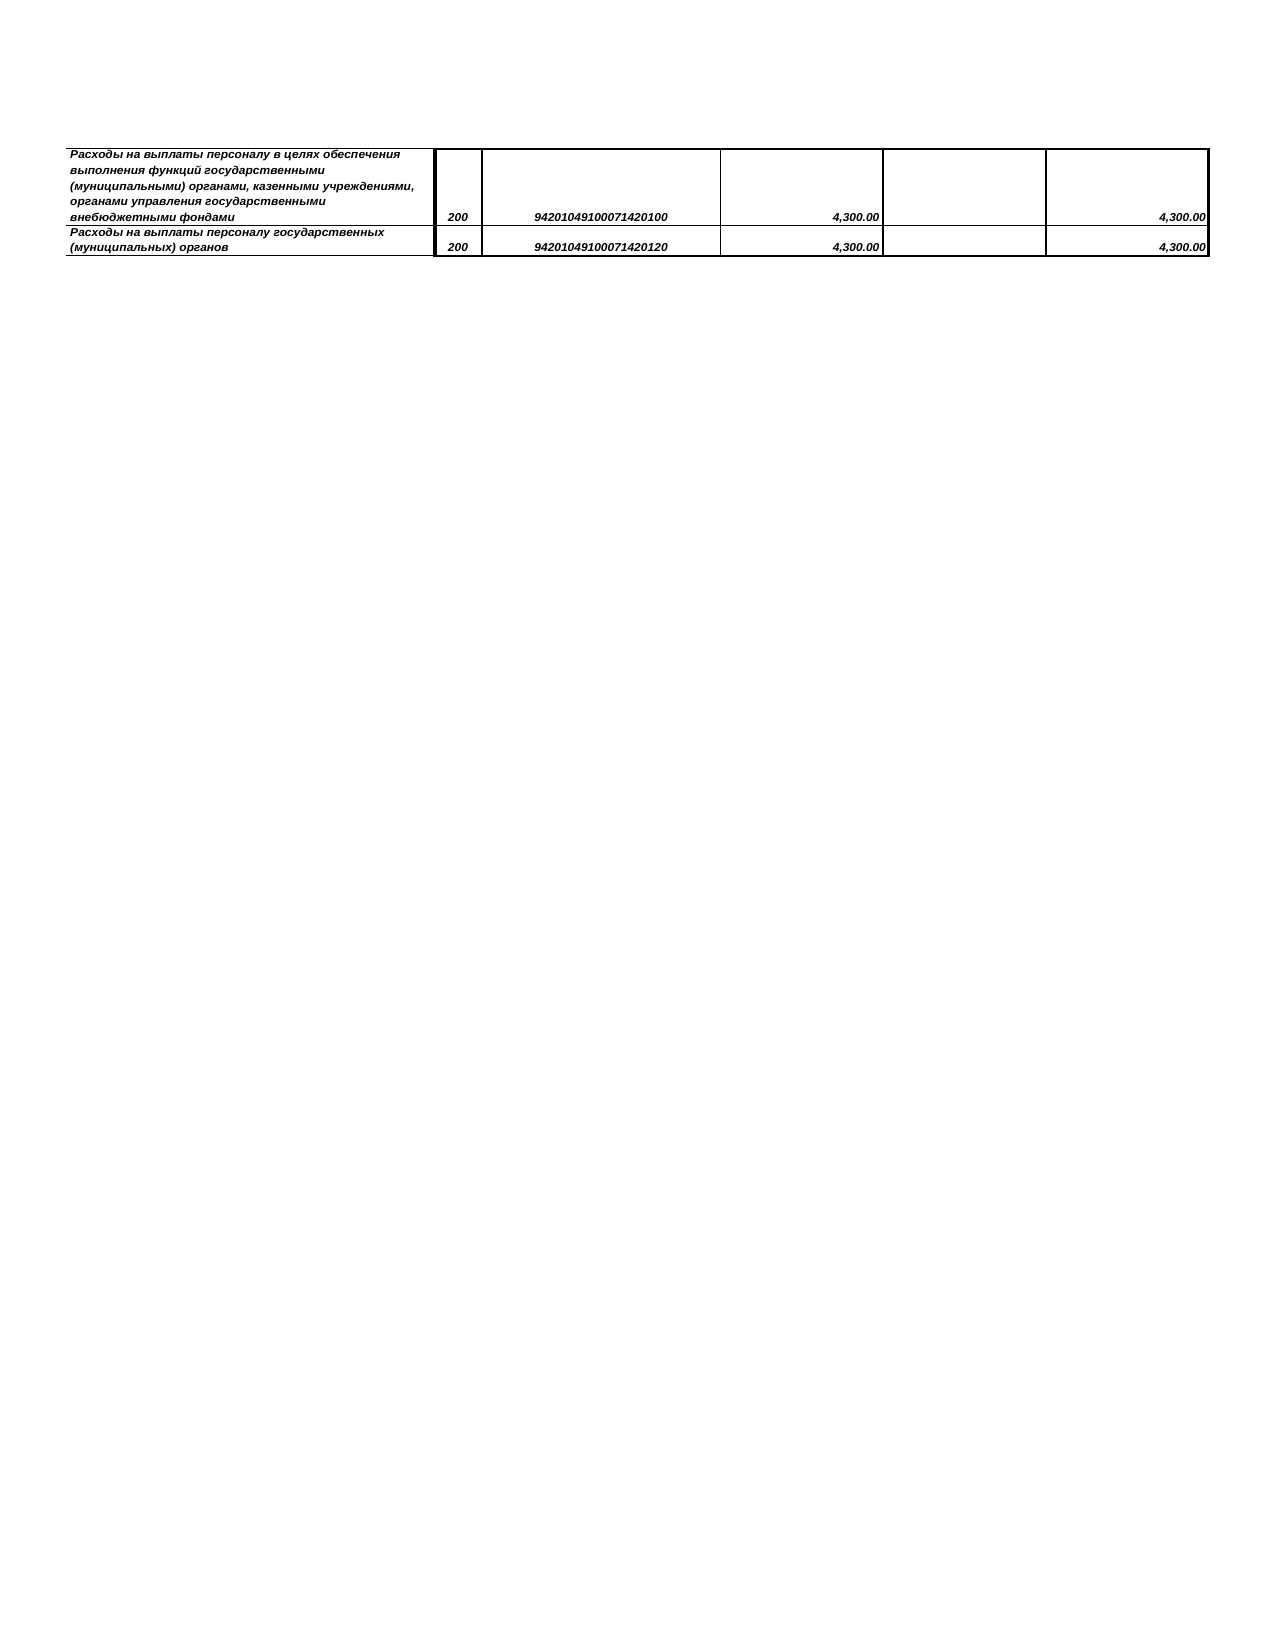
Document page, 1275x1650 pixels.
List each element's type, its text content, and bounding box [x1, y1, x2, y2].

table_cell 4,300.00 [721, 226, 882, 255]
table_cell 200 [437, 150, 481, 224]
table_cell [884, 226, 1045, 255]
table_cell 4,300.00 [1047, 226, 1207, 255]
table_cell [884, 150, 1045, 224]
table_cell 4,300.00 [1047, 150, 1207, 224]
table_cell 94201049100071420100 [483, 150, 720, 224]
table_cell Расходы на выплаты персоналу государственных (муниципальных) органов [66, 226, 433, 255]
table_cell 4,300.00 [721, 150, 882, 224]
table_cell 94201049100071420120 [483, 226, 720, 255]
table_cell Расходы на выплаты персоналу в целях обеспечения выполнения функций государственными (муниципальными) органами, казенными учреждениями, органами управления государственными внебюджетными фондами [66, 149, 433, 224]
table_cell 200 [437, 226, 481, 255]
